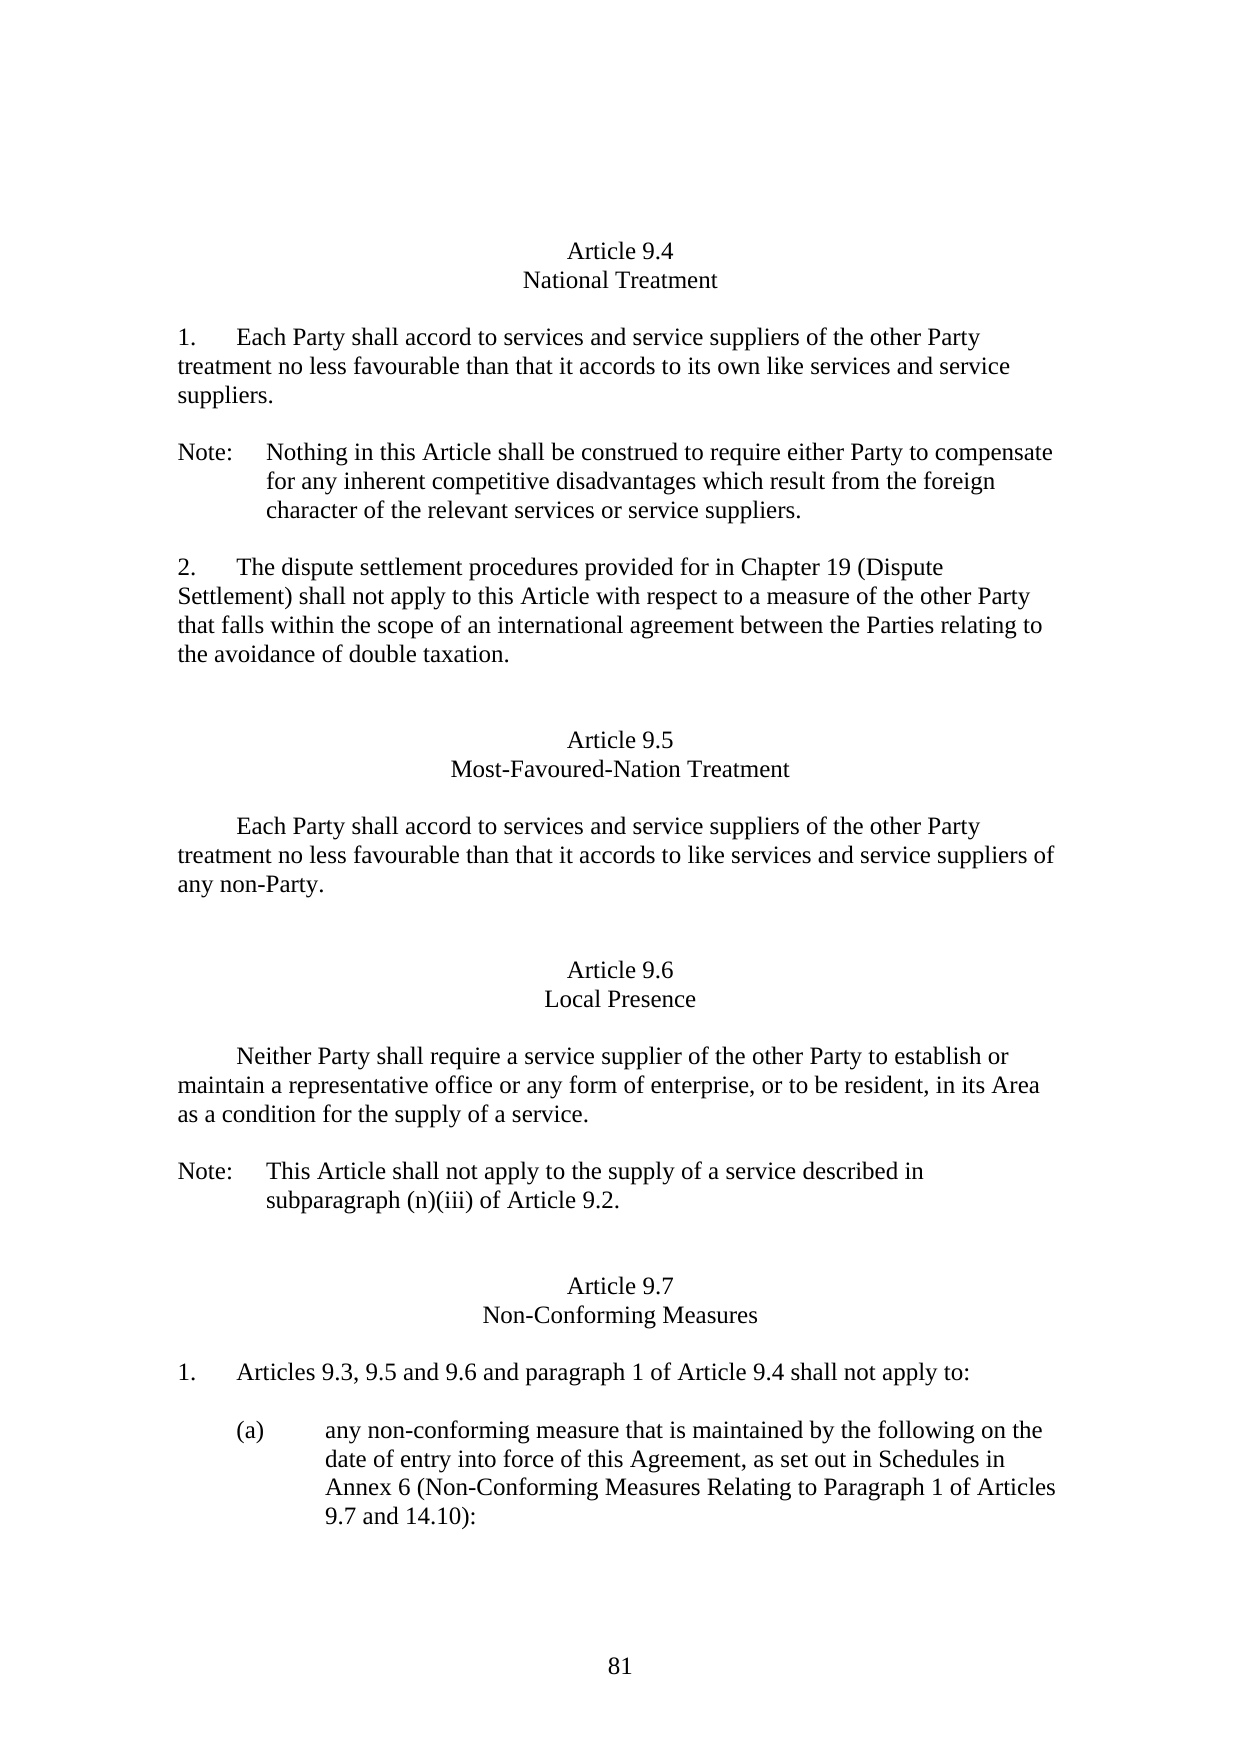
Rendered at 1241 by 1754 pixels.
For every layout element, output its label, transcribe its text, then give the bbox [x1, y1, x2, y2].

text Article 9.6 [177, 955, 1063, 984]
text Article 9.7 [177, 1271, 1063, 1300]
text 2. The dispute settlement procedures provided for in Chapter 19 (Dispute Settlement) shall not apply to this Article with respect to a measure of the other Party that falls within the scope of an international agreement between the Parties relating to the avoidance of double taxation. [177, 552, 1063, 667]
text National Treatment [177, 265, 1063, 294]
text Local Presence [177, 984, 1063, 1012]
text 1. Articles 9.3, 9.5 and 9.6 and paragraph 1 of Article 9.4 shall not apply to: [177, 1357, 1063, 1386]
text Non-Conforming Measures [177, 1300, 1063, 1329]
text (a) any non-conforming measure that is maintained by the following on the date of entry into force of this Agreement, as set out in Schedules in Annex 6 (Non-Conforming Measures Relating to Paragraph 1 of Articles 9.7 and 14.10): [236, 1415, 1063, 1530]
text Article 9.4 [177, 236, 1063, 265]
text 1. Each Party shall accord to services and service suppliers of the other Party treatment no less favourable than that it accords to its own like services and service suppliers. [177, 322, 1063, 409]
text Each Party shall accord to services and service suppliers of the other Party treatment no less favourable than that it accords to like services and service suppliers of any non-Party. [177, 811, 1063, 897]
text Note: This Article shall not apply to the supply of a service described in subparagraph (n)(iii) of Article 9.2. [177, 1156, 1063, 1214]
text Note: Nothing in this Article shall be construed to require either Party to compensate for any inherent competitive disadvantages which result from the foreign character of the relevant services or service suppliers. [177, 437, 1063, 524]
text Neither Party shall require a service supplier of the other Party to establish or maintain a representative office or any form of enterprise, or to be resident, in its Area as a condition for the supply of a service. [177, 1041, 1063, 1127]
text Most-Favoured-Nation Treatment [177, 754, 1063, 782]
text Article 9.5 [177, 725, 1063, 754]
